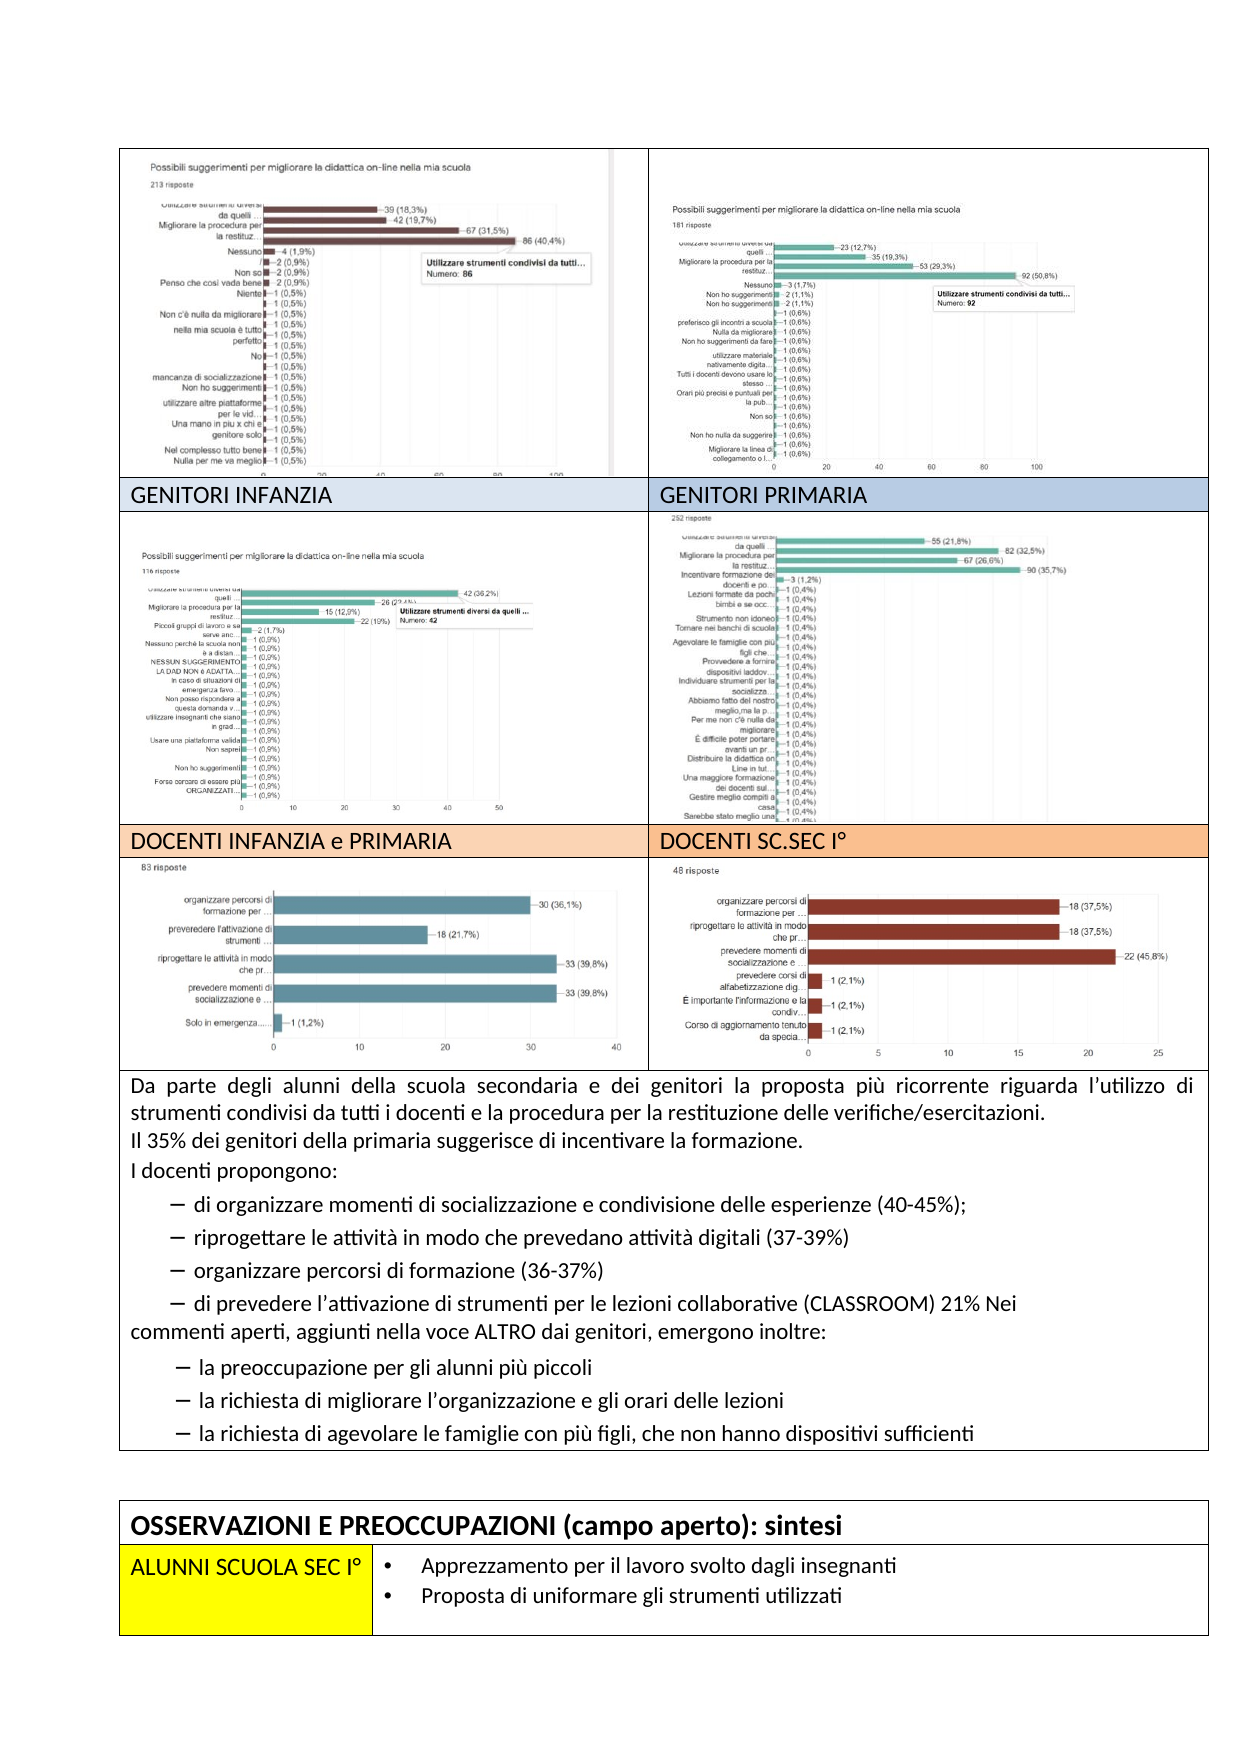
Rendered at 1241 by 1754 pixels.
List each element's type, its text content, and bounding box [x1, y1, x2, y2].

table_cell [120, 512, 648, 823]
table_cell [649, 512, 1208, 823]
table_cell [120, 1545, 372, 1635]
table_cell DOCENTI INFANZIA e PRIMARIA [120, 825, 648, 857]
table_cell [120, 149, 648, 477]
table_cell GENITORI PRIMARIA [649, 478, 1208, 511]
picture [662, 512, 1088, 822]
table_cell [649, 858, 1208, 1069]
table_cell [373, 1545, 1208, 1635]
picture [135, 858, 636, 1068]
table_cell [649, 149, 1208, 477]
picture [133, 542, 534, 822]
table_cell Da parte degli alunni della scuola secondaria e dei genitori la proposta più ricorrente riguarda l’utilizzo di strumenti condivisi da tutti i docenti e la procedura per la restituzione delle verifiche/esercitazioni. Il 35% dei genitori della primaria suggerisce di incentivare la formazione. I docenti propongono: − di organizzare momenti di socializzazione e condivisione delle esperienze (40-45%); − riprogettare le attività in modo che prevedano attività digitali (37-39%) − organizzare percorsi di formazione (36-37%) − di prevedere l’attivazione di strumenti per le lezioni collaborative (CLASSROOM) 21% Nei commenti aperti, aggiunti nella voce ALTRO dai genitori, emergono inoltre: − la preoccupazione per gli alunni più piccoli − la richiesta di migliorare l’organizzazione e gli orari delle lezioni − la richiesta di agevolare le famiglie con più figli, che non hanno dispositivi sufficienti [120, 1071, 1208, 1449]
table_header OSSERVAZIONI E PREOCCUPAZIONI (campo aperto): sintesi [120, 1501, 1208, 1544]
table_cell DOCENTI SC.SEC I° [649, 825, 1208, 857]
picture [136, 149, 615, 476]
picture [662, 202, 1075, 476]
picture [664, 863, 1197, 1068]
table_cell GENITORI INFANZIA [120, 478, 648, 511]
table_cell [120, 858, 648, 1069]
